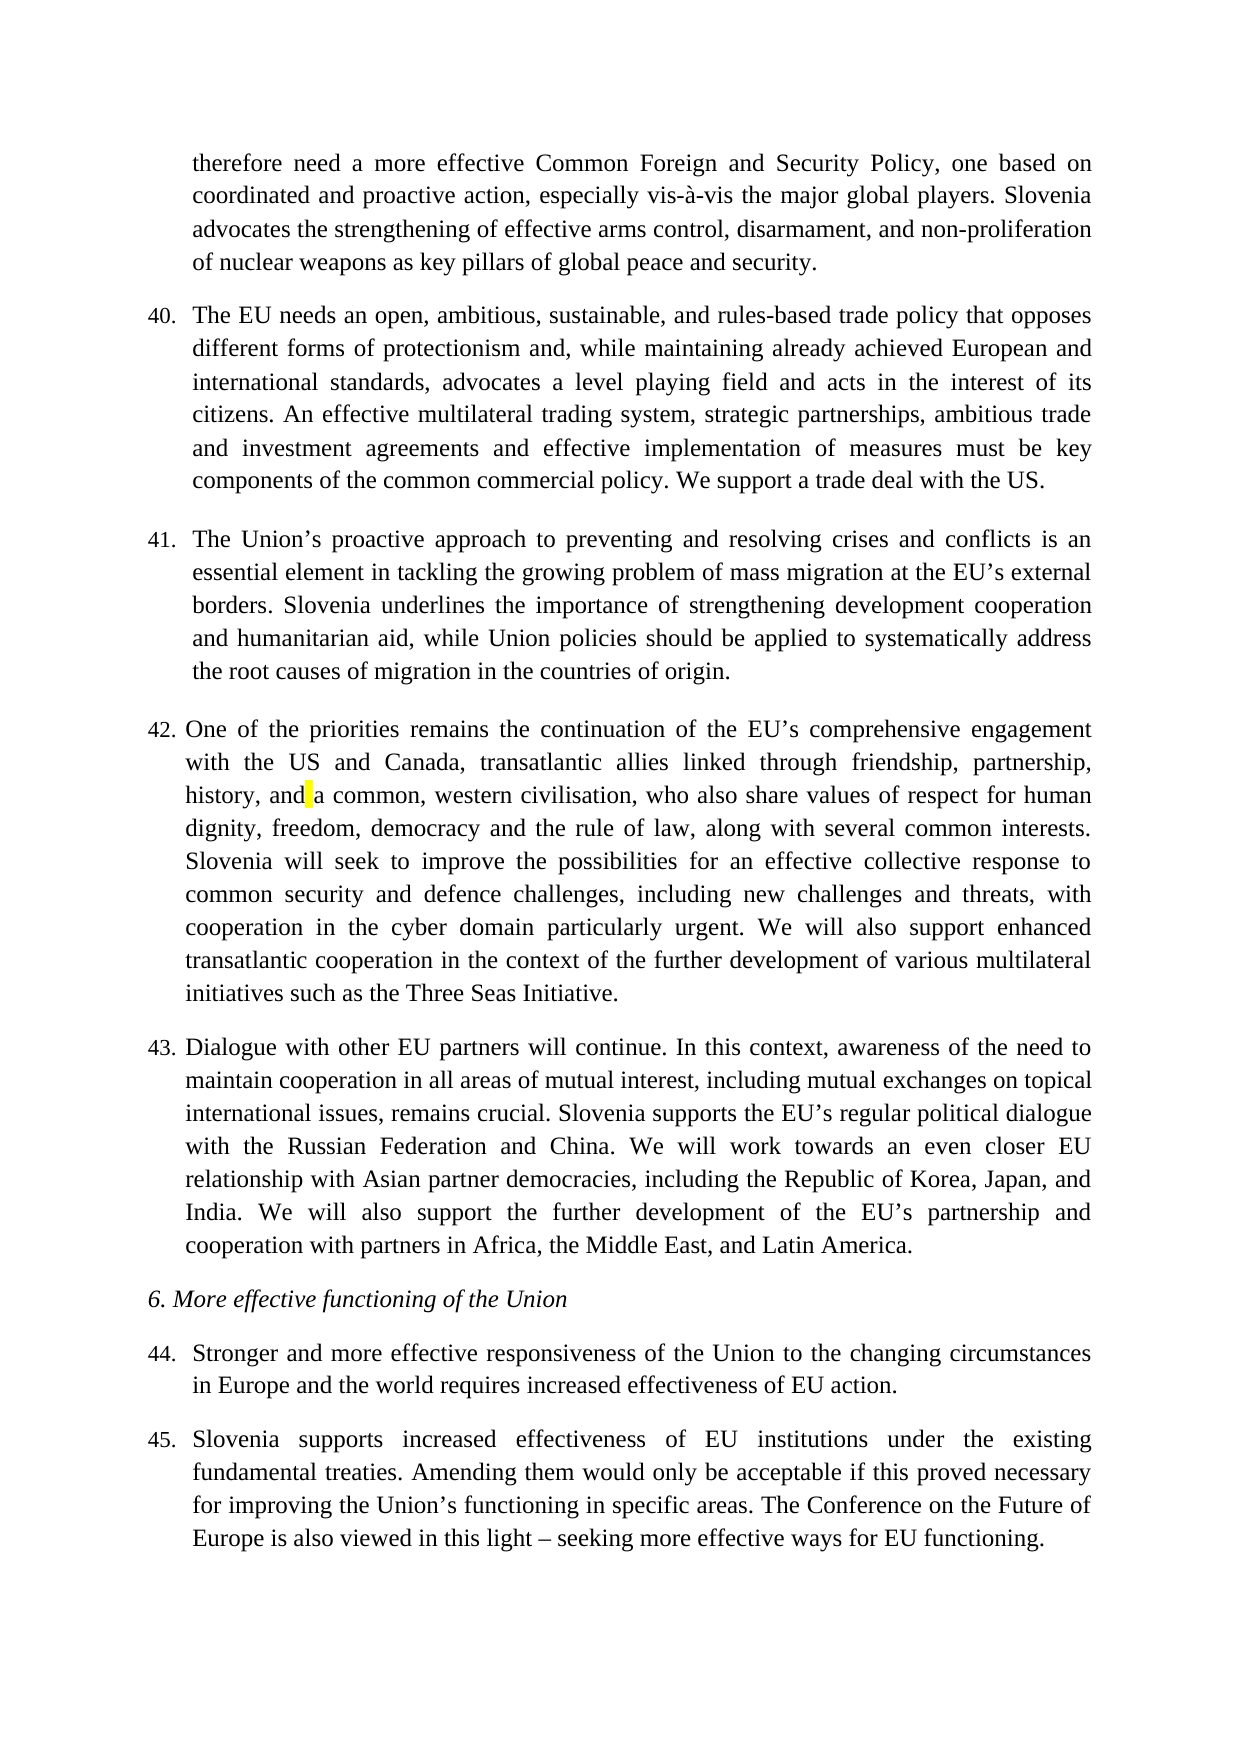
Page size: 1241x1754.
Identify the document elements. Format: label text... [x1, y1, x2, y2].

list Slovenia supports increased effectiveness of EU institutions under the existing fundamental treaties. Amending them would only be acceptable if this proved necessary for improving the Union’s functioning in specific areas. The Conference on the Future of Europe is also viewed in this light – seeking more effective ways for EU functioning. [148, 1424, 1093, 1552]
list Stronger and more effective responsiveness of the Union to the changing circumstances in Europe and the world requires increased effectiveness of EU action. [148, 1338, 1093, 1399]
list Dialogue with other EU partners will continue. In this context, awareness of the need to maintain cooperation in all areas of mutual interest, including mutual exchanges on topical international issues, remains crucial. Slovenia supports the EU’s regular political dialogue with the Russian Federation and China. We will work towards an even closer EU relationship with Asian partner democracies, including the Republic of Korea, Japan, and India. We will also support the further development of the EU’s partnership and cooperation with partners in Africa, the Middle East, and Latin America. [148, 1032, 1093, 1259]
text 6. More effective functioning of the Union [148, 1284, 1093, 1312]
list The EU needs an open, ambitious, sustainable, and rules-based trade policy that opposes different forms of protectionism and, while maintaining already achieved European and international standards, advocates a level playing field and acts in the interest of its citizens. An effective multilateral trading system, strategic partnerships, ambitious trade and investment agreements and effective implementation of measures must be key components of the common commercial policy. We support a trade deal with the US. [148, 301, 1093, 494]
list The Union’s proactive approach to preventing and resolving crises and conflicts is an essential element in tackling the growing problem of mass migration at the EU’s external borders. Slovenia underlines the importance of strengthening development cooperation and humanitarian aid, while Union policies should be applied to systematically address the root causes of migration in the countries of origin. [148, 524, 1093, 684]
list One of the priorities remains the continuation of the EU’s comprehensive engagement with the US and Canada, transatlantic allies linked through friendship, partnership, history, and a common, western civilisation, who also share values of respect for human dignity, freedom, democracy and the rule of law, along with several common interests. Slovenia will seek to improve the possibilities for an effective collective response to common security and defence challenges, including new challenges and threats, with cooperation in the cyber domain particularly urgent. We will also support enhanced transatlantic cooperation in the context of the further development of various multilateral initiatives such as the Three Seas Initiative. [148, 714, 1093, 1007]
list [148, 148, 1093, 275]
